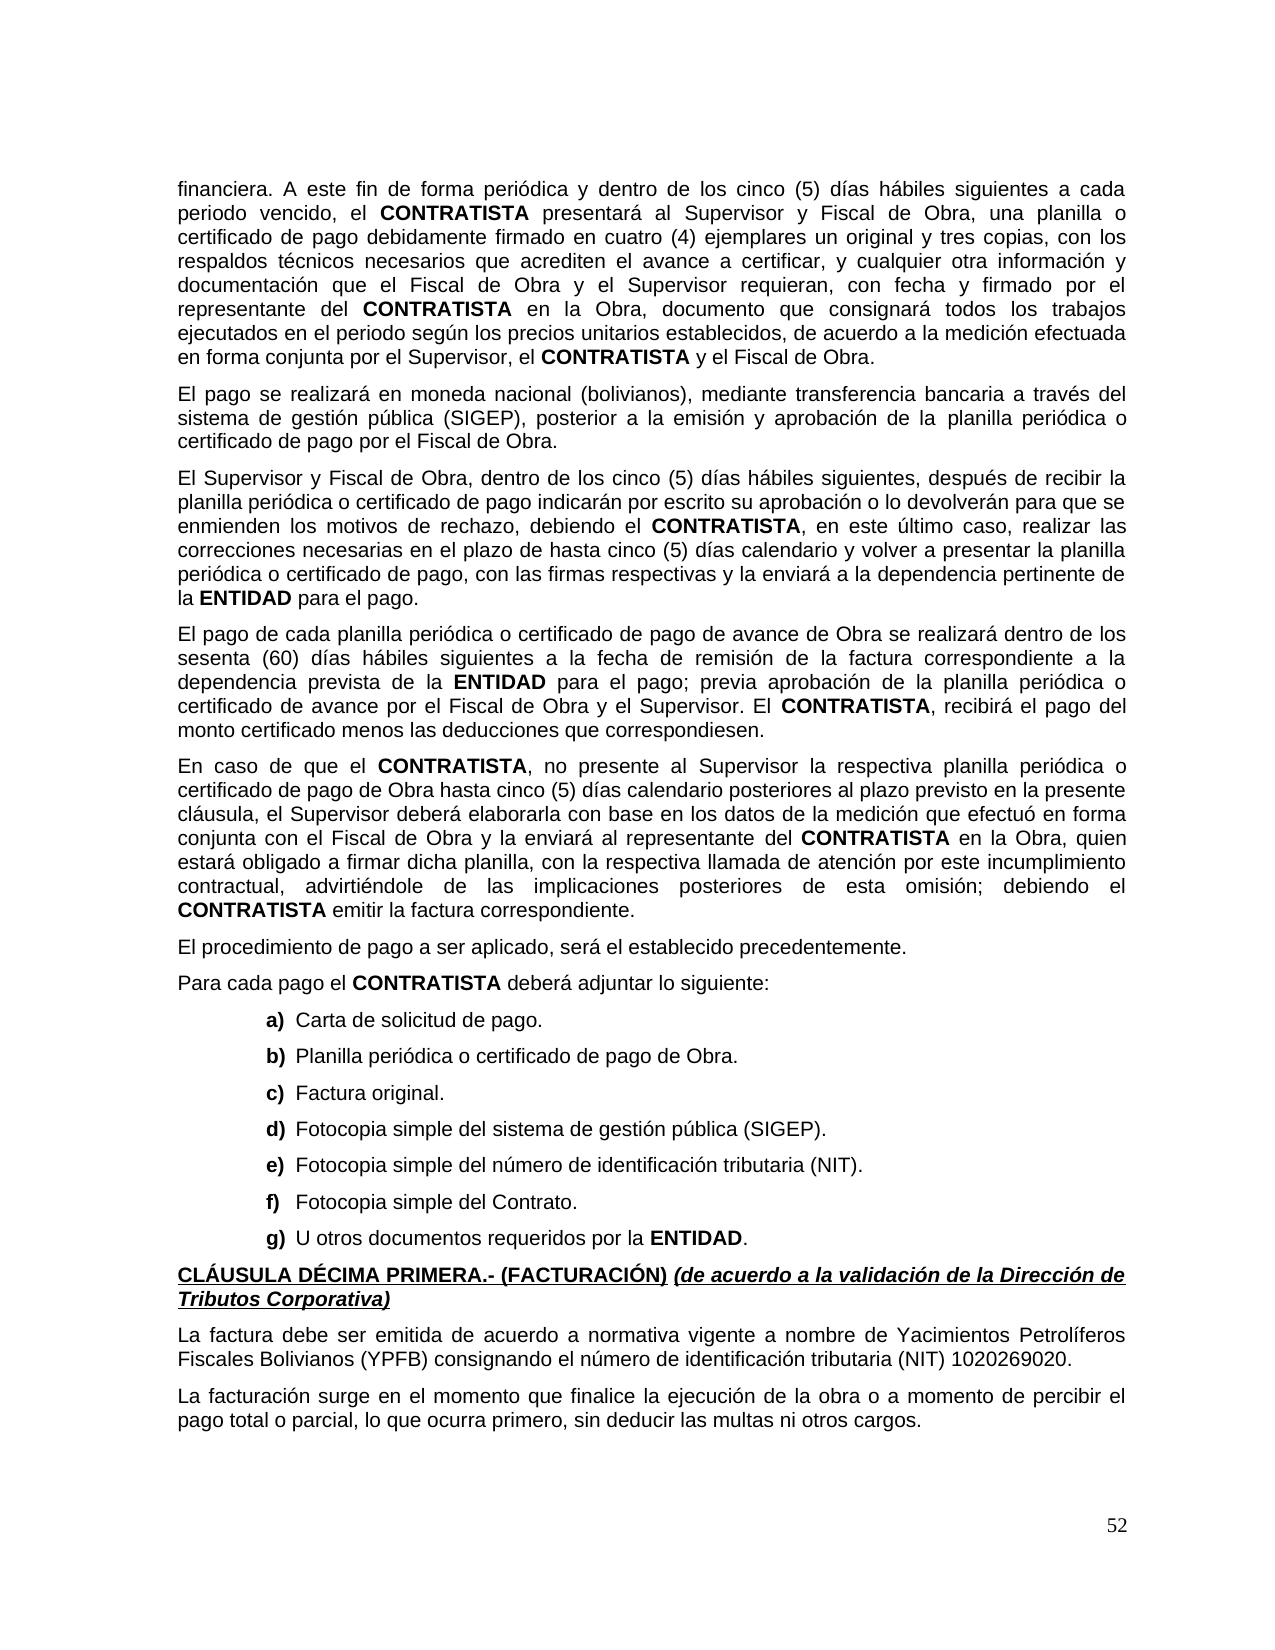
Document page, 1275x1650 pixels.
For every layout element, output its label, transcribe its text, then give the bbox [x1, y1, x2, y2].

list Factura original. [266, 1080, 1127, 1104]
text La factura debe ser emitida de acuerdo a normativa vigente a nombre de Yacimientos Petrolíferos Fiscales Bolivianos (YPFB) consignando el número de identificación tributaria (NIT) 1020269020. [177, 1323, 1127, 1371]
list Fotocopia simple del Contrato. [266, 1190, 1127, 1214]
text El pago de cada planilla periódica o certificado de pago de avance de Obra se realizará dentro de los sesenta (60) días hábiles siguientes a la fecha de remisión de la factura correspondiente a la dependencia prevista de la ENTIDAD para el pago; previa aprobación de la planilla periódica o certificado de avance por el Fiscal de Obra y el Supervisor. El CONTRATISTA, recibirá el pago del monto certificado menos las deducciones que correspondiesen. [177, 622, 1127, 742]
list Fotocopia simple del sistema de gestión pública (SIGEP). [266, 1117, 1127, 1141]
text El Supervisor y Fiscal de Obra, dentro de los cinco (5) días hábiles siguientes, después de recibir la planilla periódica o certificado de pago indicarán por escrito su aprobación o lo devolverán para que se enmienden los motivos de rechazo, debiendo el CONTRATISTA, en este último caso, realizar las correcciones necesarias en el plazo de hasta cinco (5) días calendario y volver a presentar la planilla periódica o certificado de pago, con las firmas respectivas y la enviará a la dependencia pertinente de la ENTIDAD para el pago. [177, 466, 1127, 609]
list U otros documentos requeridos por la ENTIDAD. [266, 1226, 1127, 1250]
text En caso de que el CONTRATISTA, no presente al Supervisor la respectiva planilla periódica o certificado de pago de Obra hasta cinco (5) días calendario posteriores al plazo previsto en la presente cláusula, el Supervisor deberá elaborarla con base en los datos de la medición que efectuó en forma conjunta con el Fiscal de Obra y la enviará al representante del CONTRATISTA en la Obra, quien estará obligado a firmar dicha planilla, con la respectiva llamada de atención por este incumplimiento contractual, advirtiéndole de las implicaciones posteriores de esta omisión; debiendo el CONTRATISTA emitir la factura correspondiente. [177, 754, 1127, 922]
text El procedimiento de pago a ser aplicado, será el establecido precedentemente. [177, 934, 1127, 958]
text El pago se realizará en moneda nacional (bolivianos), mediante transferencia bancaria a través del sistema de gestión pública (SIGEP), posterior a la emisión y aprobación de la planilla periódica o certificado de pago por el Fiscal de Obra. [177, 381, 1127, 453]
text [177, 177, 1127, 369]
text Para cada pago el CONTRATISTA deberá adjuntar lo siguiente: [177, 971, 1127, 995]
list Carta de solicitud de pago. [266, 1007, 1127, 1031]
list Fotocopia simple del número de identificación tributaria (NIT). [266, 1153, 1127, 1177]
text CLÁUSULA DÉCIMA PRIMERA.- (FACTURACIÓN) (de acuerdo a la validación de la Dirección de Tributos Corporativa) [177, 1263, 1127, 1311]
text La facturación surge en el momento que finalice la ejecución de la obra o a momento de percibir el pago total o parcial, lo que ocurra primero, sin deducir las multas ni otros cargos. [177, 1383, 1127, 1431]
list Planilla periódica o certificado de pago de Obra. [266, 1044, 1127, 1068]
